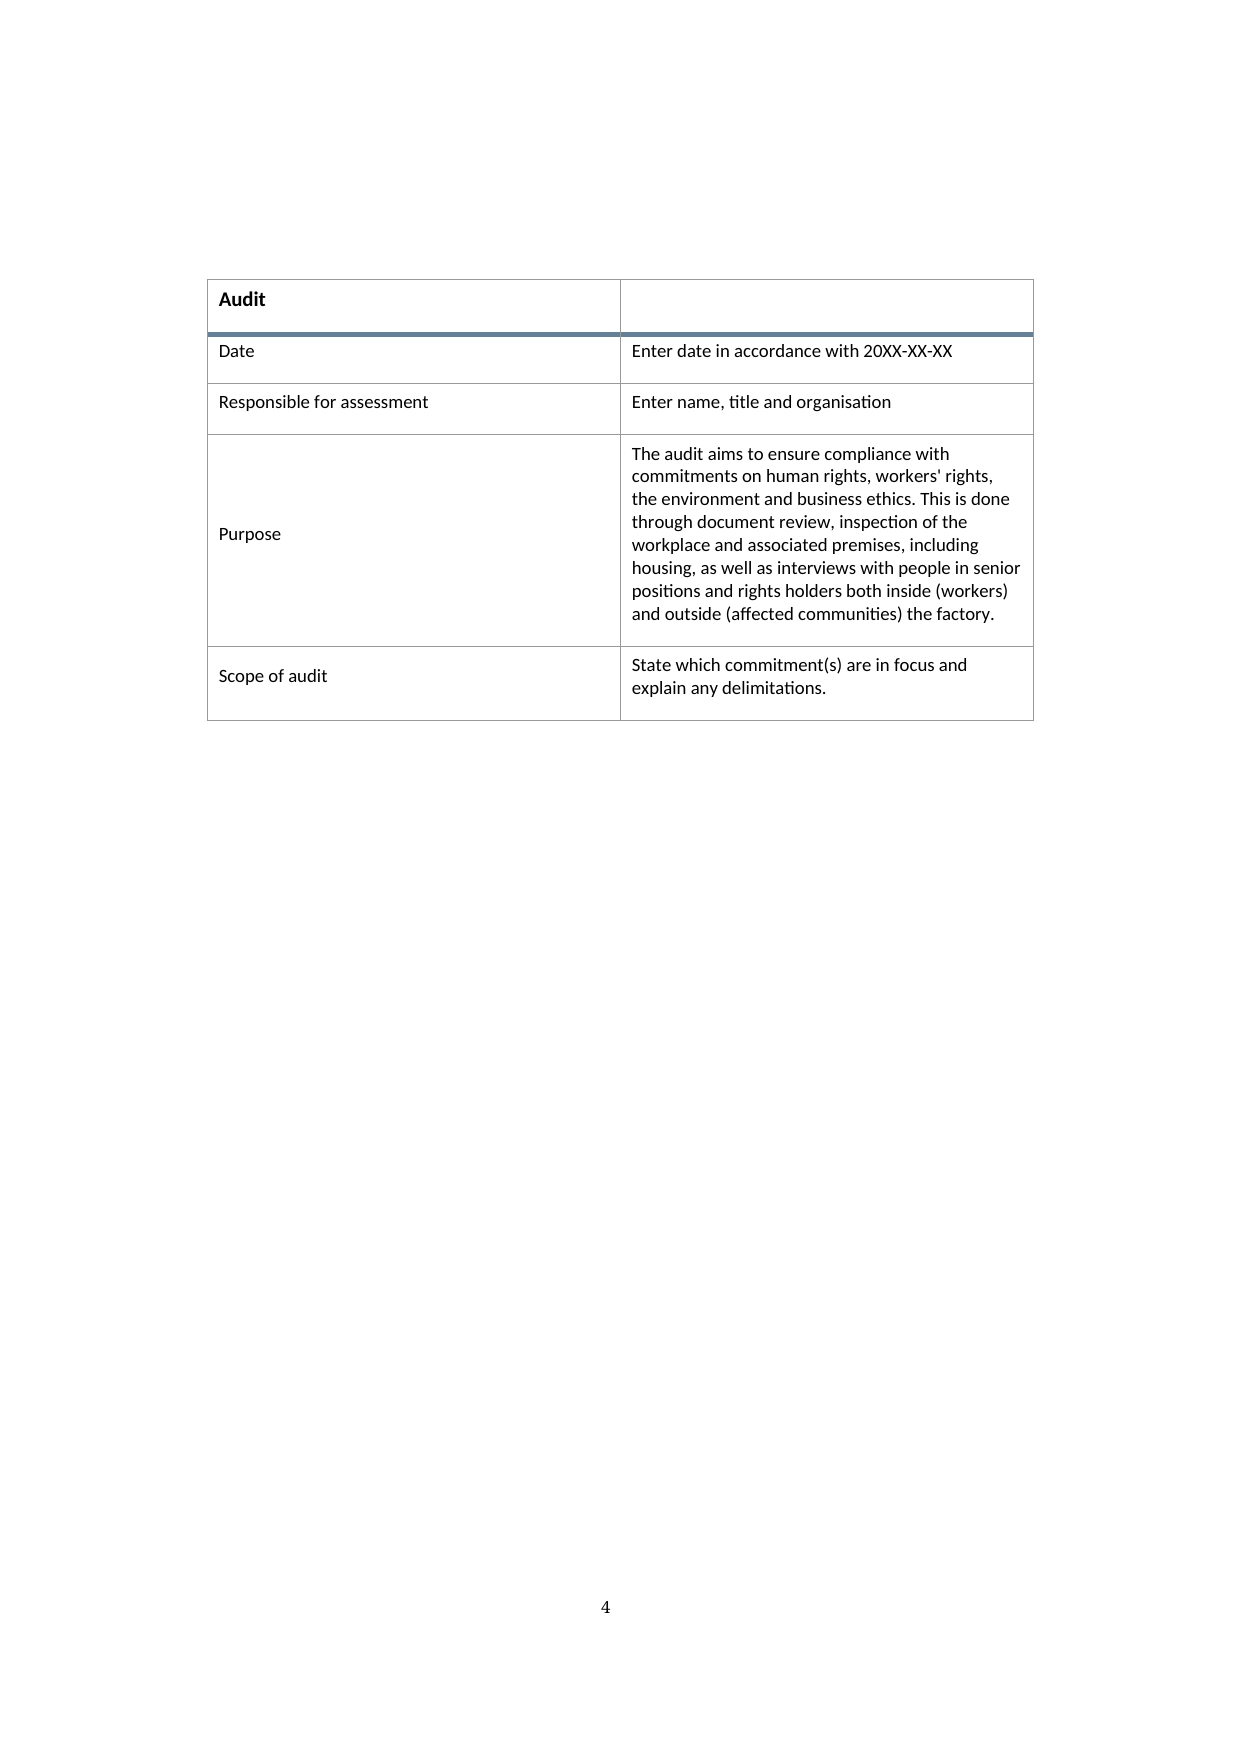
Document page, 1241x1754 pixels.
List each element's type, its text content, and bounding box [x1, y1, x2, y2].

table_cell Purpose [208, 435, 620, 646]
table_cell Scope of audit [208, 647, 620, 720]
table_cell [621, 337, 1033, 383]
table_cell Date [208, 337, 620, 383]
table_cell [621, 384, 1033, 434]
table_cell Responsible for assessment [208, 384, 620, 434]
table_cell The audit aims to ensure compliance with commitments on human rights, workers' rights, the environment and business ethics. This is done through document review, inspection of the workplace and associated premises, including housing, as well as interviews with people in senior positions and rights holders both inside (workers) and outside (affected communities) the factory. [621, 435, 1033, 646]
table_header Audit [208, 280, 620, 332]
table_header [621, 280, 1033, 332]
